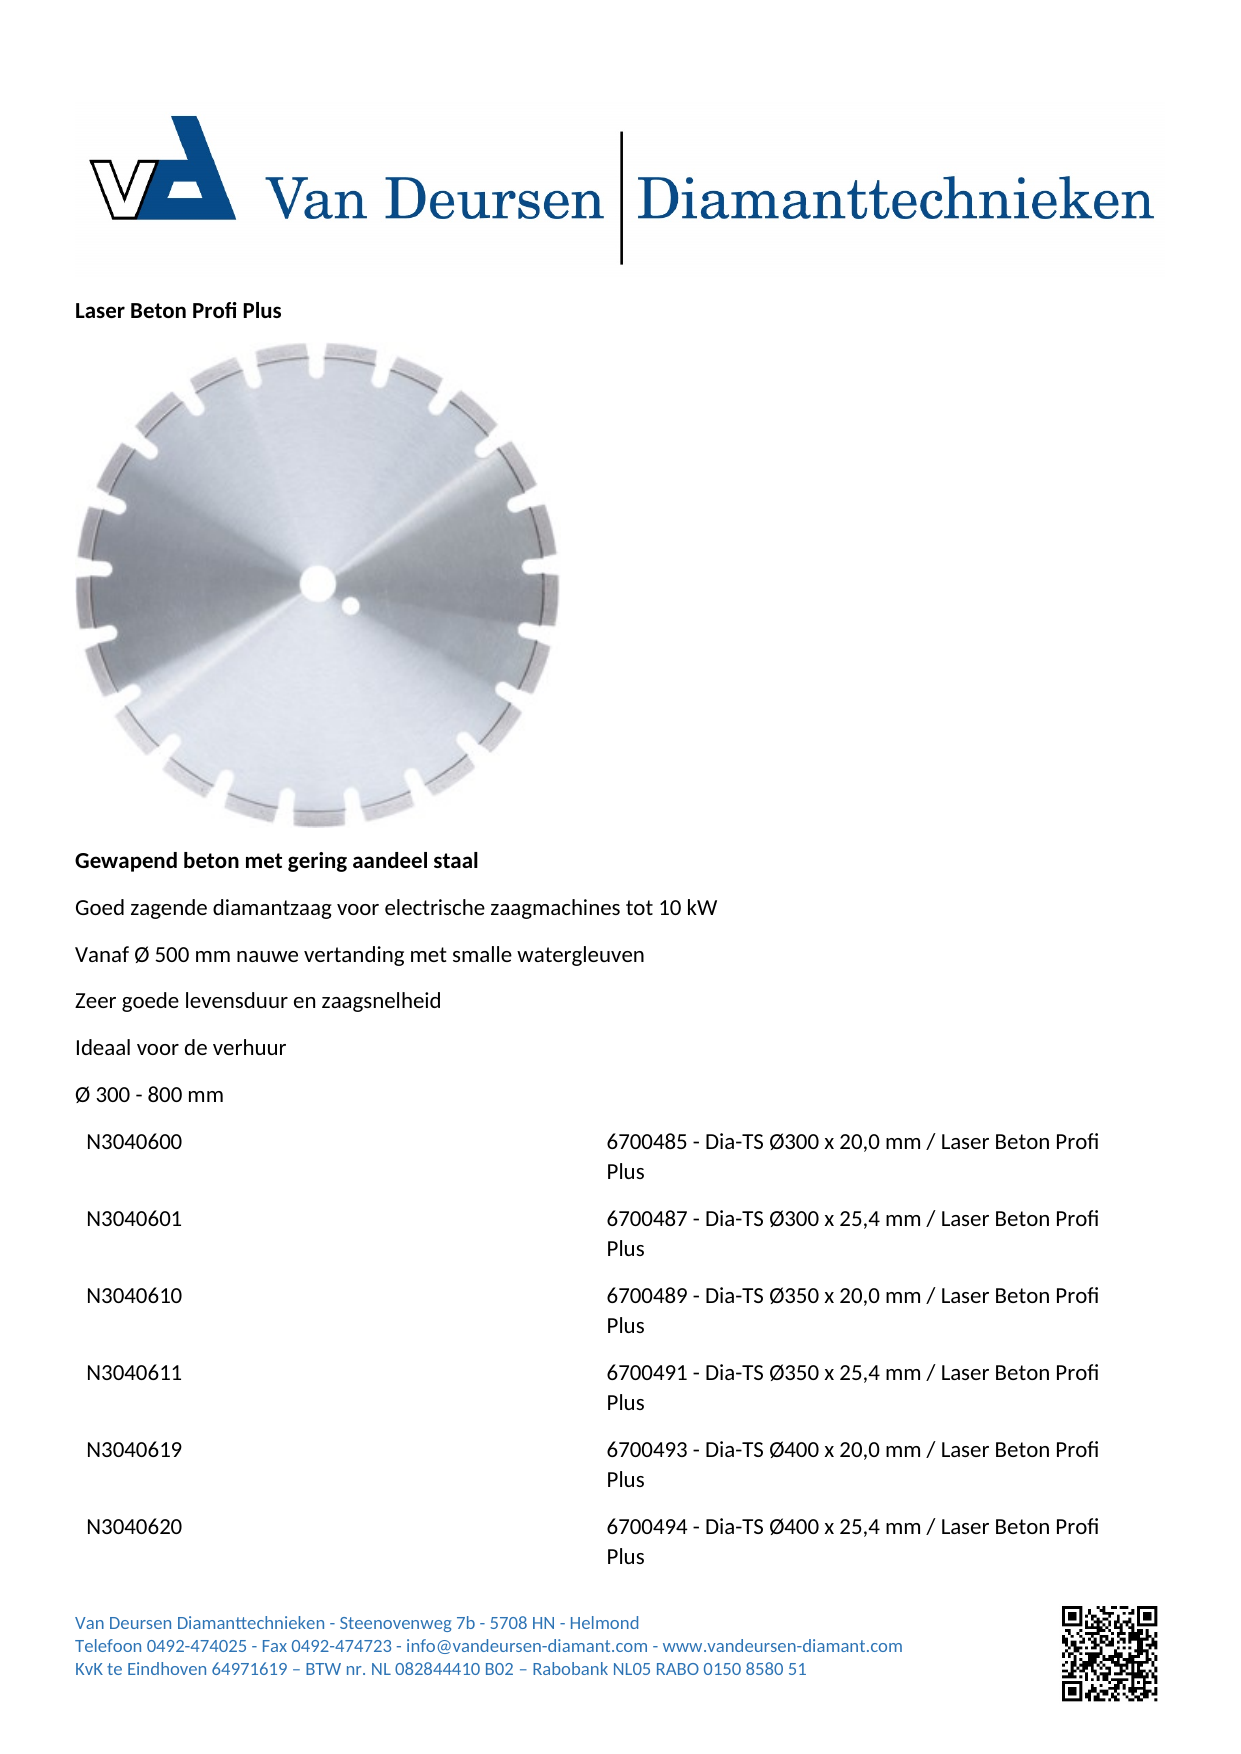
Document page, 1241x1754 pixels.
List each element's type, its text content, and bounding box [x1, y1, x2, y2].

table_cell 6700489 - Dia-TS Ø350 x 20,0 mm / Laser Beton Profi Plus [595, 1281, 1116, 1358]
text Laser Beton Profi Plus [75, 296, 1165, 324]
table_cell N3040601 [75, 1204, 595, 1281]
table_cell 6700487 - Dia-TS Ø300 x 25,4 mm / Laser Beton Profi Plus [595, 1204, 1116, 1281]
table_cell N3040610 [75, 1281, 595, 1358]
table_header 6700485 - Dia-TS Ø300 x 20,0 mm / Laser Beton Profi Plus [595, 1127, 1116, 1204]
picture [1059, 1603, 1160, 1704]
table_cell N3040619 [75, 1435, 595, 1512]
table_cell N3040611 [75, 1358, 595, 1435]
table_cell 6700493 - Dia-TS Ø400 x 20,0 mm / Laser Beton Profi Plus [595, 1435, 1116, 1512]
picture [75, 101, 1166, 277]
table_cell 6700494 - Dia-TS Ø400 x 25,4 mm / Laser Beton Profi Plus [595, 1512, 1116, 1589]
table_cell 6700491 - Dia-TS Ø350 x 25,4 mm / Laser Beton Profi Plus [595, 1358, 1116, 1435]
table_cell N3040620 [75, 1512, 595, 1589]
text Gewapend beton met gering aandeel staal [75, 846, 1165, 874]
table_header N3040600 [75, 1127, 595, 1204]
